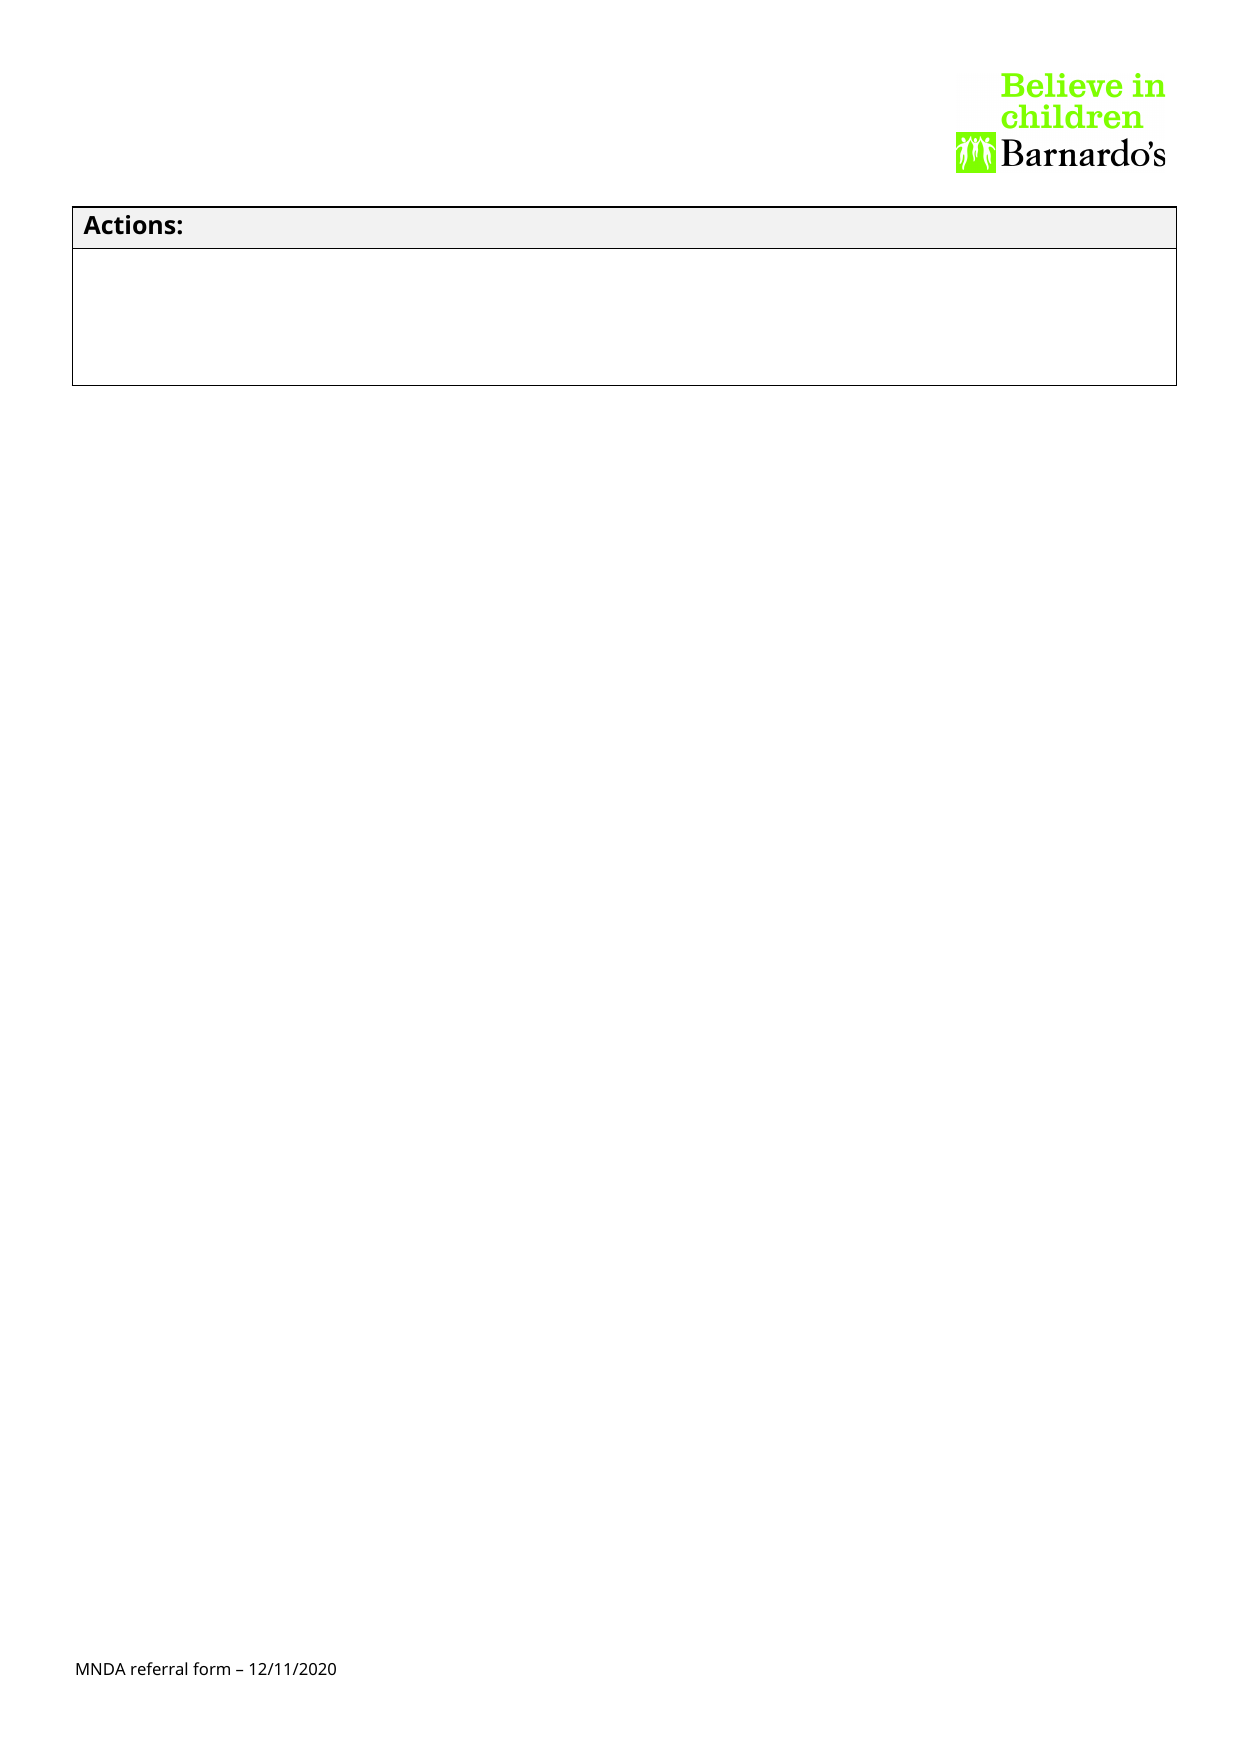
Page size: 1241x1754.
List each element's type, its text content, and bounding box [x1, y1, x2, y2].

table_cell Actions: [73, 208, 1176, 248]
table_cell [73, 249, 1176, 385]
picture [956, 73, 1166, 173]
